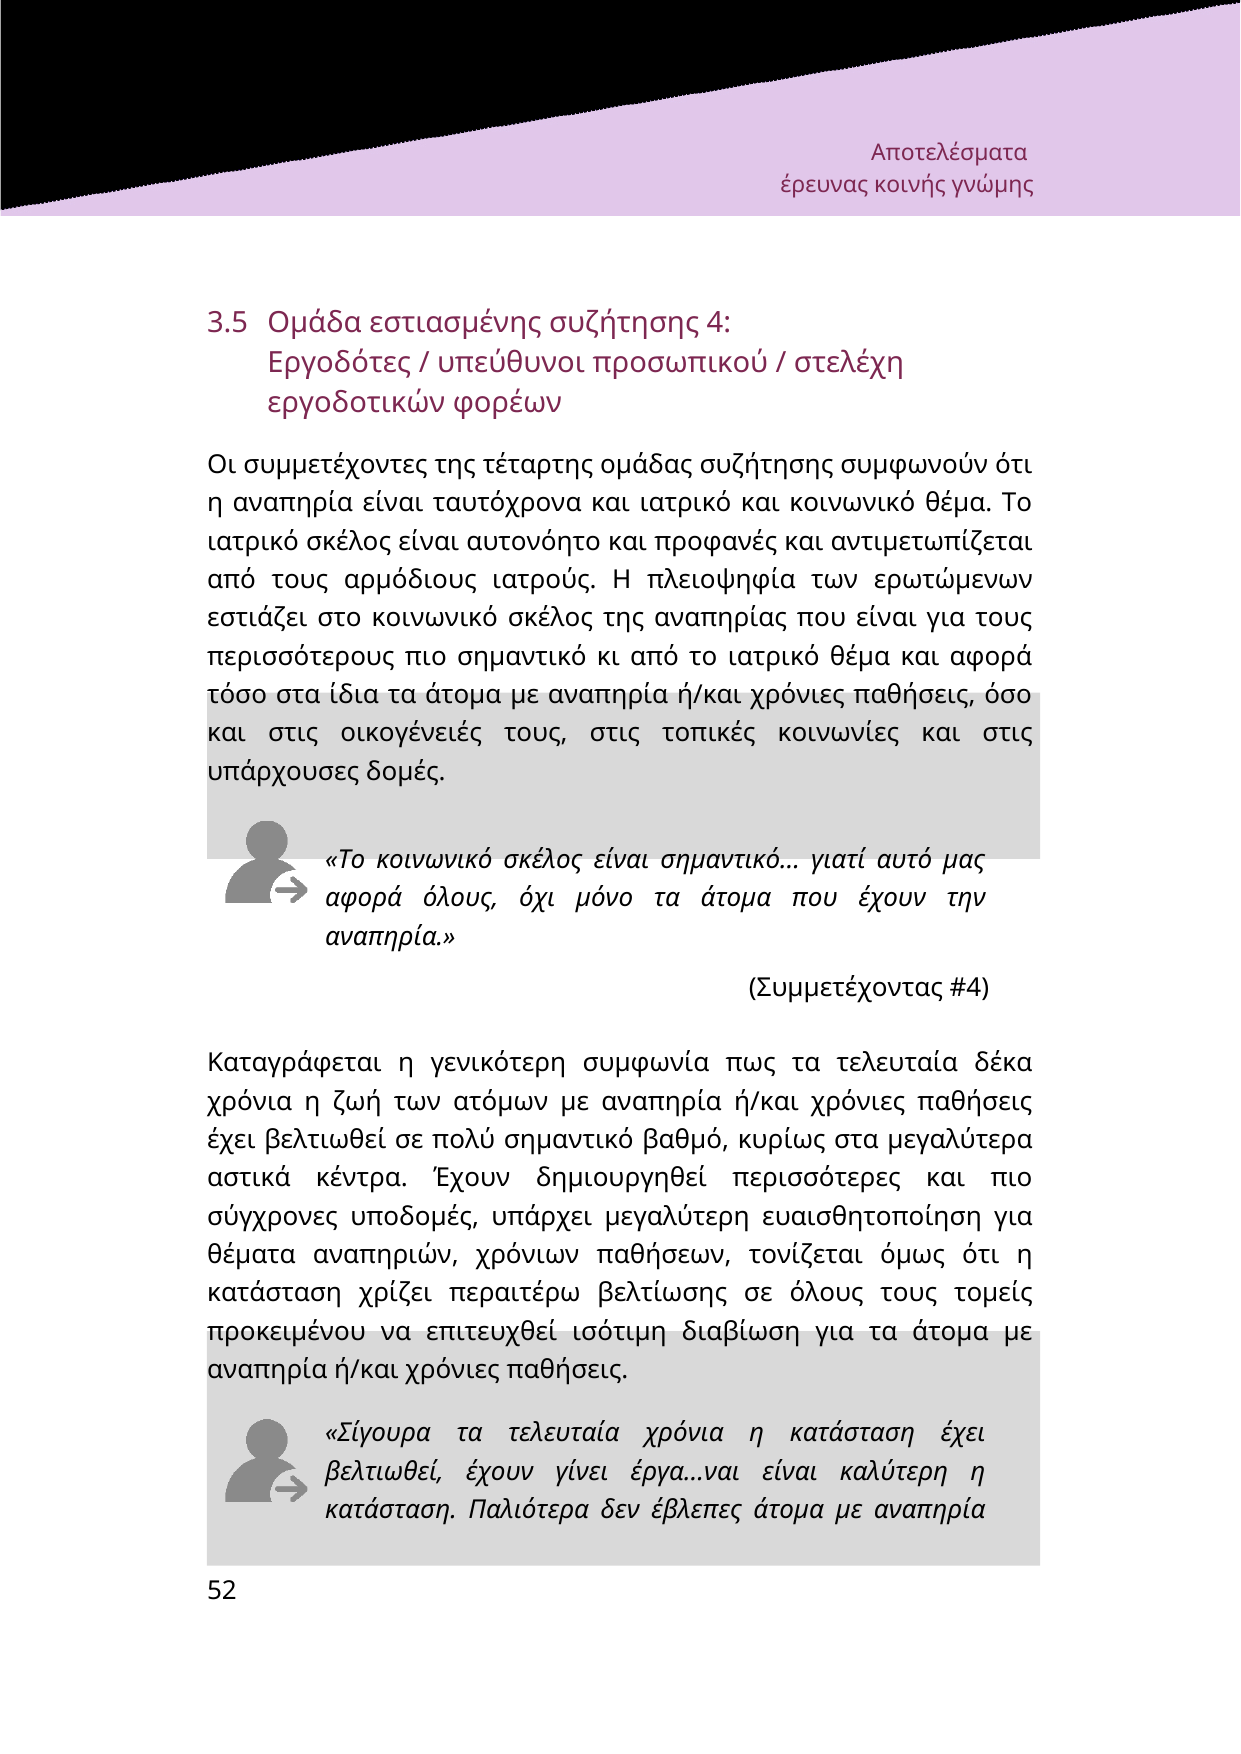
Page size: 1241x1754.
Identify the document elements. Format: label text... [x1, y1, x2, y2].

text «Το κοινωνικό σκέλος είναι σημαντικό… γιατί αυτό μας αφορά όλους, όχι μόνο τα άτομα που έχουν την αναπηρία.» [325, 841, 989, 953]
text Καταγράφεται η γενικότερη συμφωνία πως τα τελευταία δέκα χρόνια η ζωή των ατόμων με αναπηρία ή/και χρόνιες παθήσεις έχει βελτιωθεί σε πολύ σημαντικό βαθμό, κυρίως στα μεγαλύτερα αστικά κέντρα. Έχουν δημιουργηθεί περισσότερες και πιο σύγχρονες υποδομές, υπάρχει μεγαλύτερη ευαισθητοποίηση για θέματα αναπηριών, χρόνιων παθήσεων, τονίζεται όμως ότι η κατάσταση χρίζει περαιτέρω βελτίωσης σε όλους τους τομείς προκειμένου να επιτευχθεί ισότιμη διαβίωση για τα άτομα με αναπηρία ή/και χρόνιες παθήσεις. [207, 1044, 1033, 1386]
text (Συμμετέχοντας #4) [207, 968, 989, 1004]
subtitle Ομάδα εστιασμένης συζήτησης 4: Εργοδότες / υπεύθυνοι προσωπικού / στελέχη εργοδοτικών φορέων [207, 302, 1033, 421]
picture [0, 0, 1241, 216]
text Οι συμμετέχοντες της τέταρτης ομάδας συζήτησης συμφωνούν ότι η αναπηρία είναι ταυτόχρονα και ιατρικό και κοινωνικό θέμα. Το ιατρικό σκέλος είναι αυτονόητο και προφανές και αντιμετωπίζεται από τους αρμόδιους ιατρούς. Η πλειοψηφία των ερωτώμενων εστιάζει στο κοινωνικό σκέλος της αναπηρίας που είναι για τους περισσότερους πιο σημαντικό κι από το ιατρικό θέμα και αφορά τόσο στα ίδια τα άτομα με αναπηρία ή/και χρόνιες παθήσεις, όσο και στις οικογένειές τους, στις τοπικές κοινωνίες και στις υπάρχουσες δομές. [207, 446, 1033, 788]
